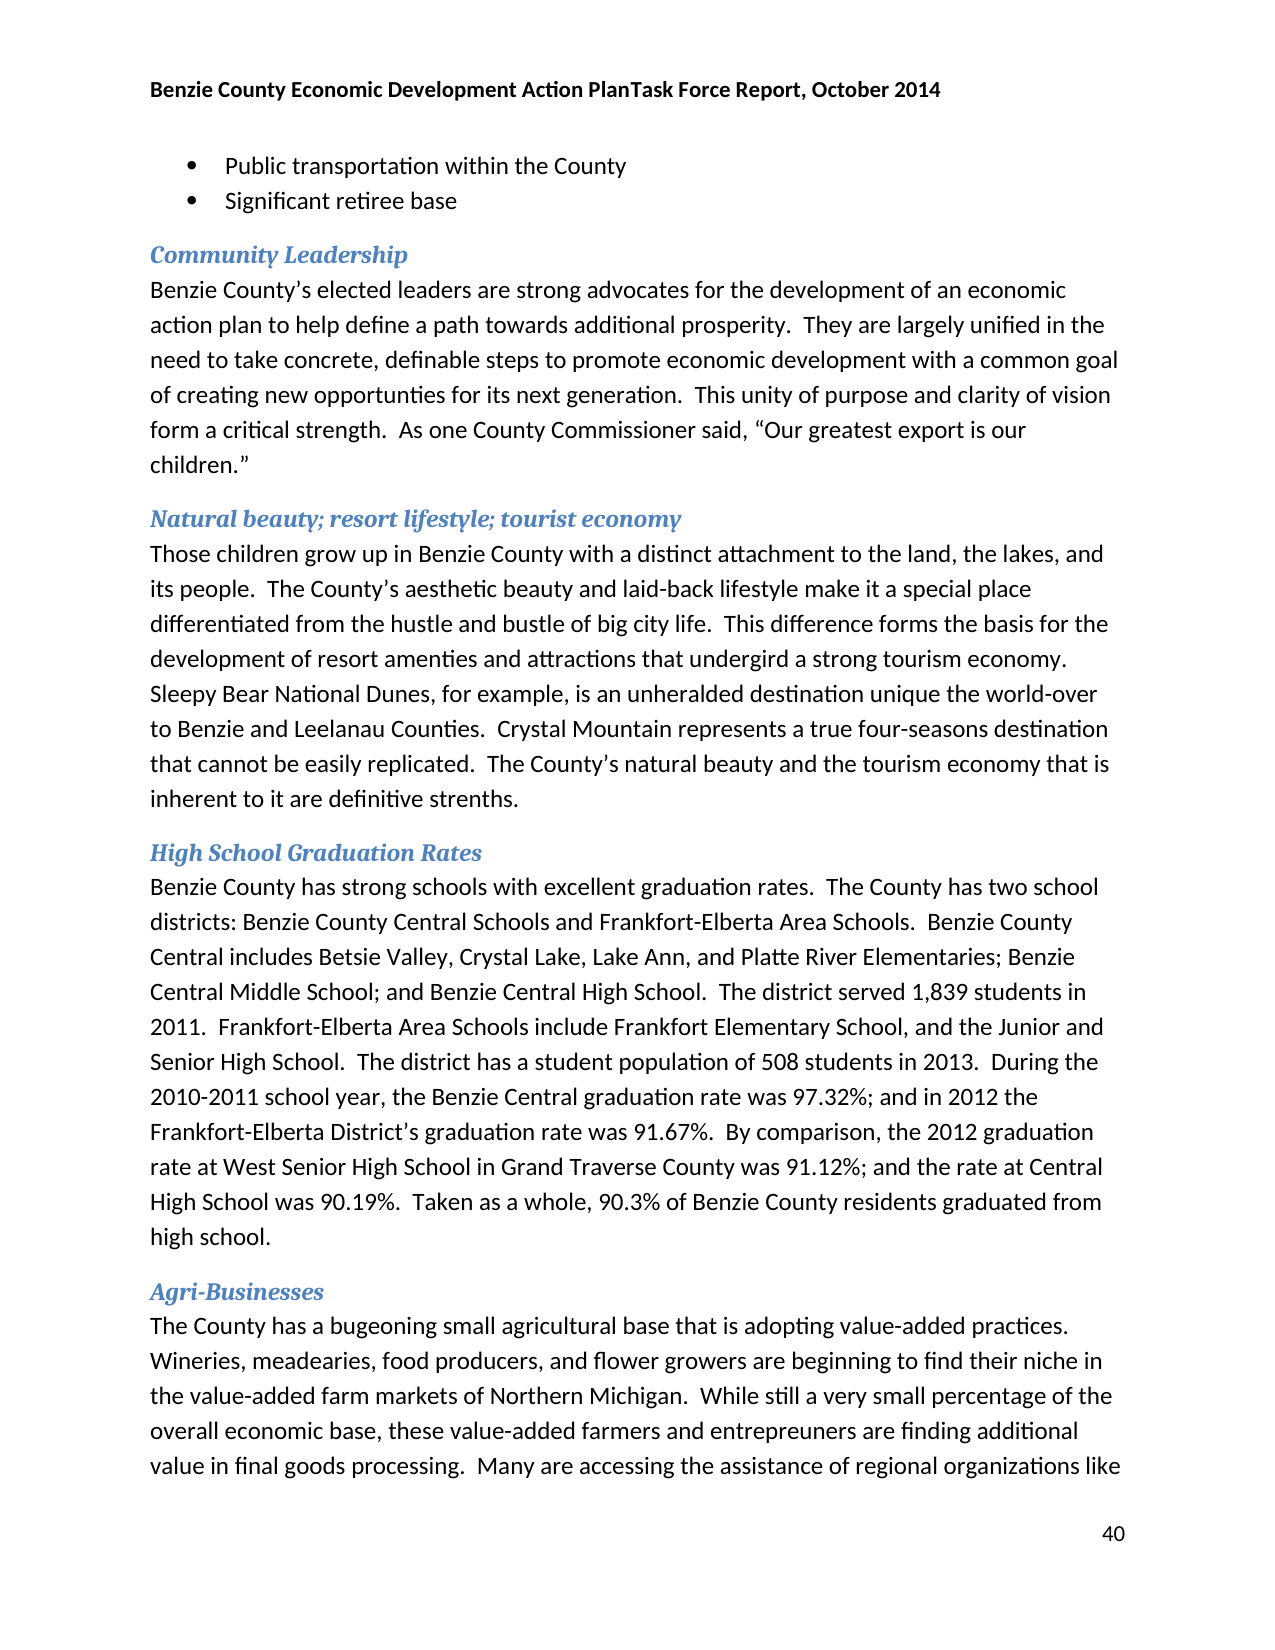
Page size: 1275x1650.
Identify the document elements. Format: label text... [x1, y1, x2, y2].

text Benzie County’s elected leaders are strong advocates for the development of an economic action plan to help define a path towards additional prosperity. They are largely unified in the need to take concrete, definable steps to promote economic development with a common goal of creating new opportunties for its next generation. This unity of purpose and clarity of vision form a critical strength. As one County Commissioner said, “Our greatest export is our children.” [150, 274, 1125, 479]
subtitle Natural beauty; resort lifestyle; tourist economy [150, 505, 1125, 533]
subtitle Community Leadership [150, 241, 1125, 269]
subtitle High School Graduation Rates [150, 838, 1125, 867]
list Public transportation within the County [187, 150, 1125, 181]
subtitle Agri-Businesses [150, 1277, 1125, 1306]
list Significant retiree base [187, 185, 1125, 216]
text Benzie County has strong schools with excellent graduation rates. The County has two school districts: Benzie County Central Schools and Frankfort-Elberta Area Schools. Benzie County Central includes Betsie Valley, Crystal Lake, Lake Ann, and Platte River Elementaries; Benzie Central Middle School; and Benzie Central High School. The district served 1,839 students in 2011. Frankfort-Elberta Area Schools include Frankfort Elementary School, and the Junior and Senior High School. The district has a student population of 508 students in 2013. During the 2010-2011 school year, the Benzie Central graduation rate was 97.32%; and in 2012 the Frankfort-Elberta District’s graduation rate was 91.67%. By comparison, the 2012 graduation rate at West Senior High School in Grand Traverse County was 91.12%; and the rate at Central High School was 90.19%. Taken as a whole, 90.3% of Benzie County residents graduated from high school. [150, 872, 1125, 1252]
text Those children grow up in Benzie County with a distinct attachment to the land, the lakes, and its people. The County’s aesthetic beauty and laid-back lifestyle make it a special place differentiated from the hustle and bustle of big city life. This difference forms the basis for the development of resort amenties and attractions that undergird a strong tourism economy. Sleepy Bear National Dunes, for example, is an unheralded destination unique the world-over to Benzie and Leelanau Counties. Crystal Mountain represents a true four-seasons destination that cannot be easily replicated. The County’s natural beauty and the tourism economy that is inherent to it are definitive strenths. [150, 538, 1125, 813]
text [150, 1310, 1125, 1481]
